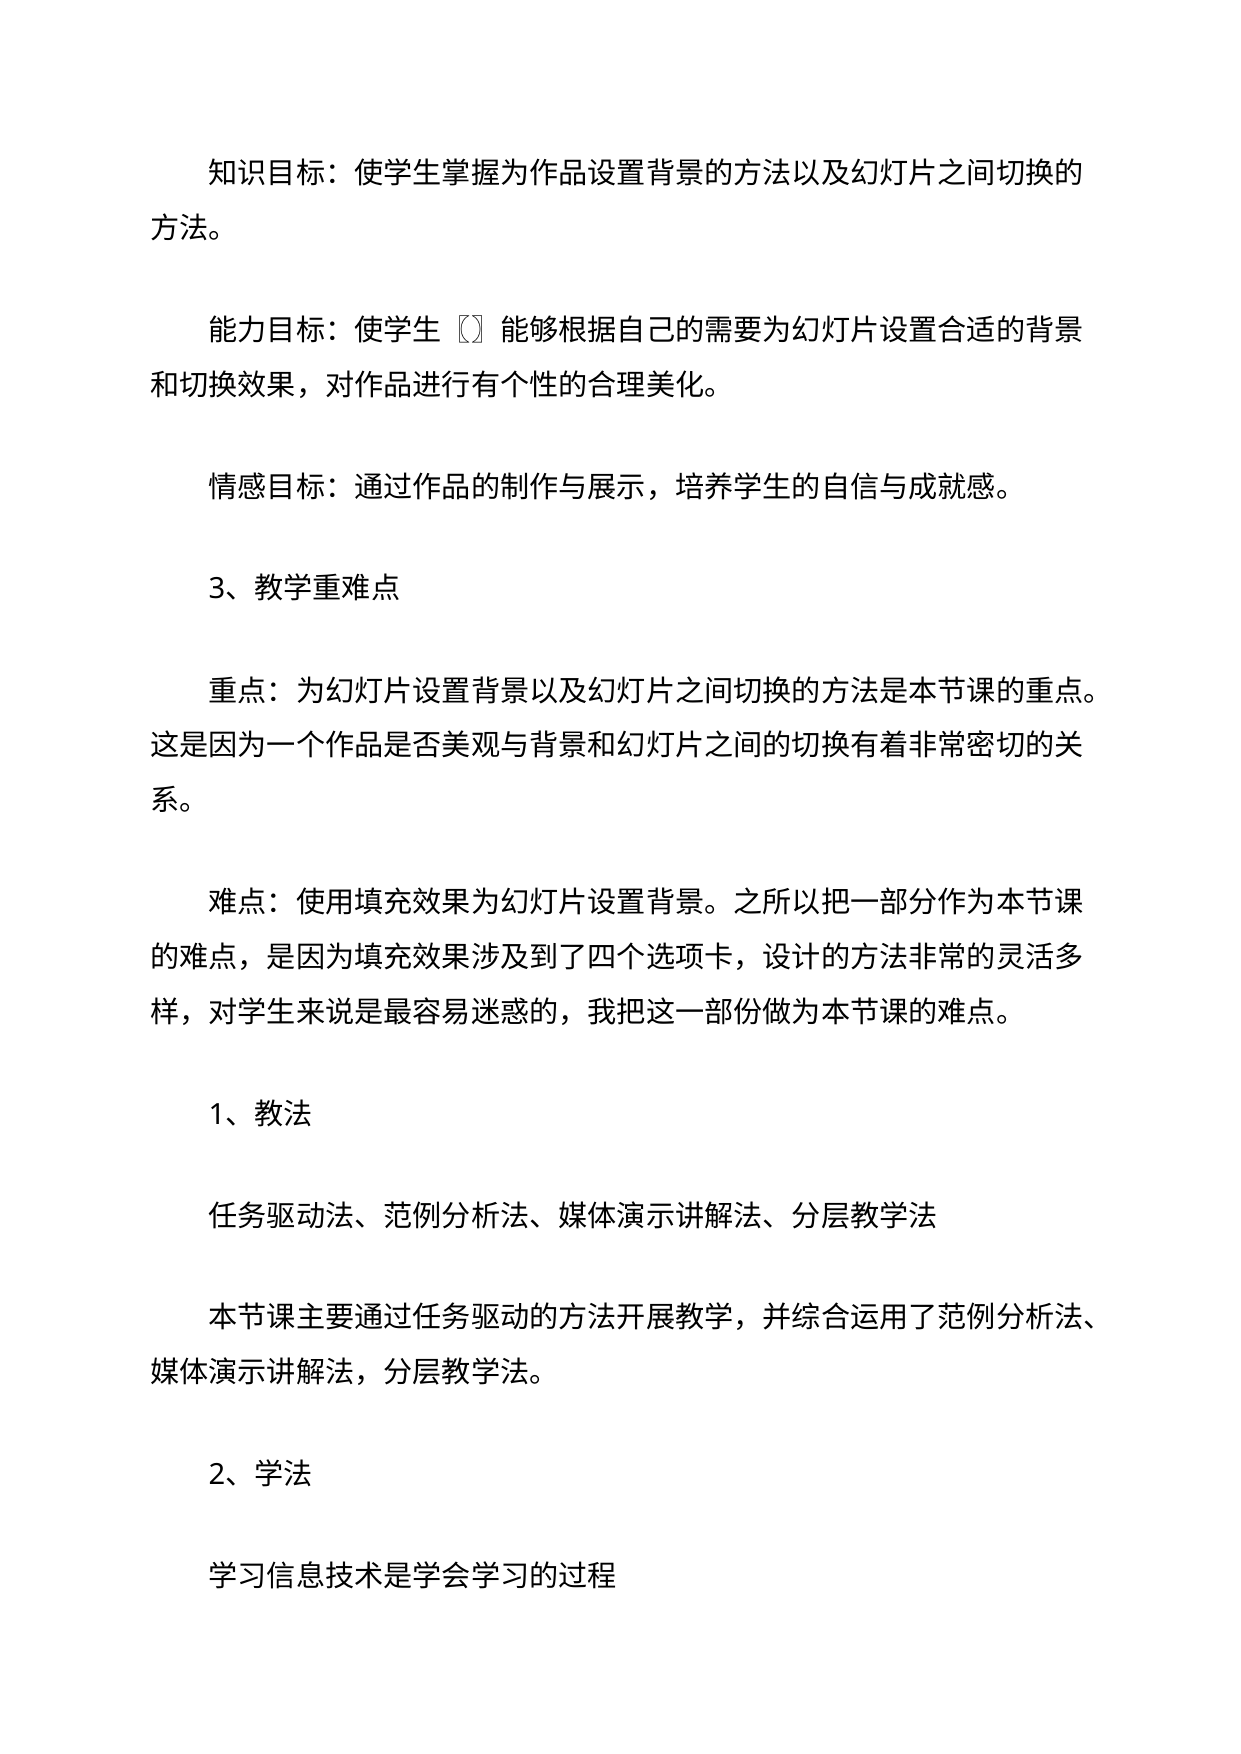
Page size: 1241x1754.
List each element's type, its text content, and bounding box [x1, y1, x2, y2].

text 任务驱动法、范例分析法、媒体演示讲解法、分层教学法 [150, 1192, 1090, 1234]
text 3、教学重难点 [150, 565, 1090, 607]
text 本节课主要通过任务驱动的方法开展教学，并综合运用了范例分析法、媒体演示讲解法，分层教学法。 [150, 1294, 1090, 1391]
text 2、学法 [150, 1451, 1090, 1493]
text 学习信息技术是学会学习的过程 [150, 1553, 1090, 1595]
text 难点：使用填充效果为幻灯片设置背景。之所以把一部分作为本节课的难点，是因为填充效果涉及到了四个选项卡，设计的方法非常的灵活多样，对学生来说是最容易迷惑的，我把这一部份做为本节课的难点。 [150, 879, 1090, 1031]
text 1、教法 [150, 1090, 1090, 1133]
text 能力目标：使学生〖〗能够根据自己的需要为幻灯片设置合适的背景和切换效果，对作品进行有个性的合理美化。 [150, 307, 1090, 404]
text 情感目标：通过作品的制作与展示，培养学生的自信与成就感。 [150, 463, 1090, 506]
text 重点：为幻灯片设置背景以及幻灯片之间切换的方法是本节课的重点。这是因为一个作品是否美观与背景和幻灯片之间的切换有着非常密切的关系。 [150, 667, 1090, 819]
text 知识目标：使学生掌握为作品设置背景的方法以及幻灯片之间切换的方法。 [150, 150, 1090, 247]
